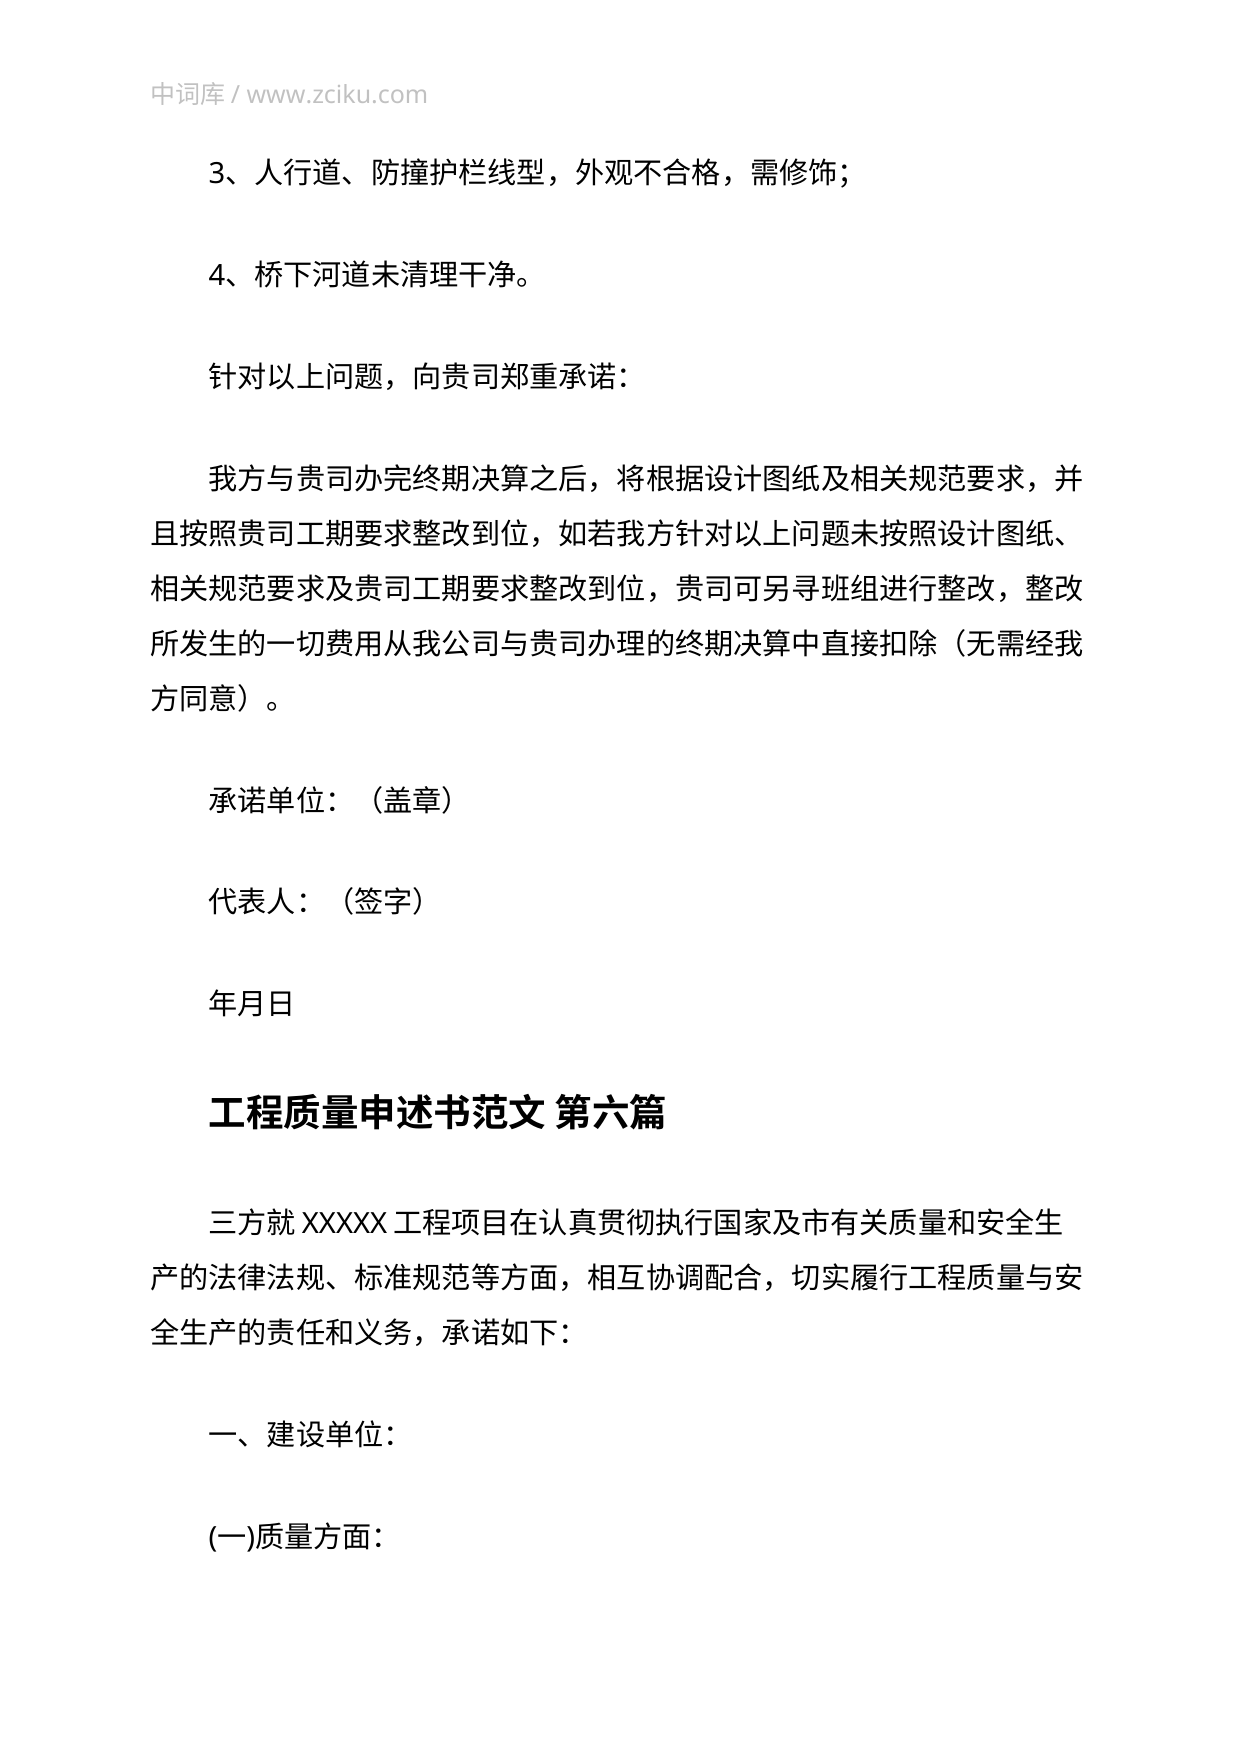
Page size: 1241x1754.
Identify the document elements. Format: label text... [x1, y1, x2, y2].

text 代表人：（签字） [150, 879, 1090, 921]
text 三方就XXXXX工程项目在认真贯彻执行国家及市有关质量和安全生产的法律法规、标准规范等方面，相互协调配合，切实履行工程质量与安全生产的责任和义务，承诺如下： [150, 1200, 1090, 1352]
text 针对以上问题，向贵司郑重承诺： [150, 354, 1090, 396]
text 一、建设单位： [150, 1411, 1090, 1454]
text 承诺单位：（盖章） [150, 777, 1090, 819]
text (一)质量方面： [150, 1513, 1090, 1556]
text 3、人行道、防撞护栏线型，外观不合格，需修饰； [150, 150, 1090, 192]
text 4、桥下河道未清理干净。 [150, 252, 1090, 294]
text 我方与贵司办完终期决算之后，将根据设计图纸及相关规范要求，并且按照贵司工期要求整改到位，如若我方针对以上问题未按照设计图纸、相关规范要求及贵司工期要求整改到位，贵司可另寻班组进行整改，整改所发生的一切费用从我公司与贵司办理的终期决算中直接扣除（无需经我方同意）。 [150, 456, 1090, 718]
text 工程质量申述书范文 第六篇 [150, 1082, 1090, 1137]
text 年月日 [150, 981, 1090, 1023]
